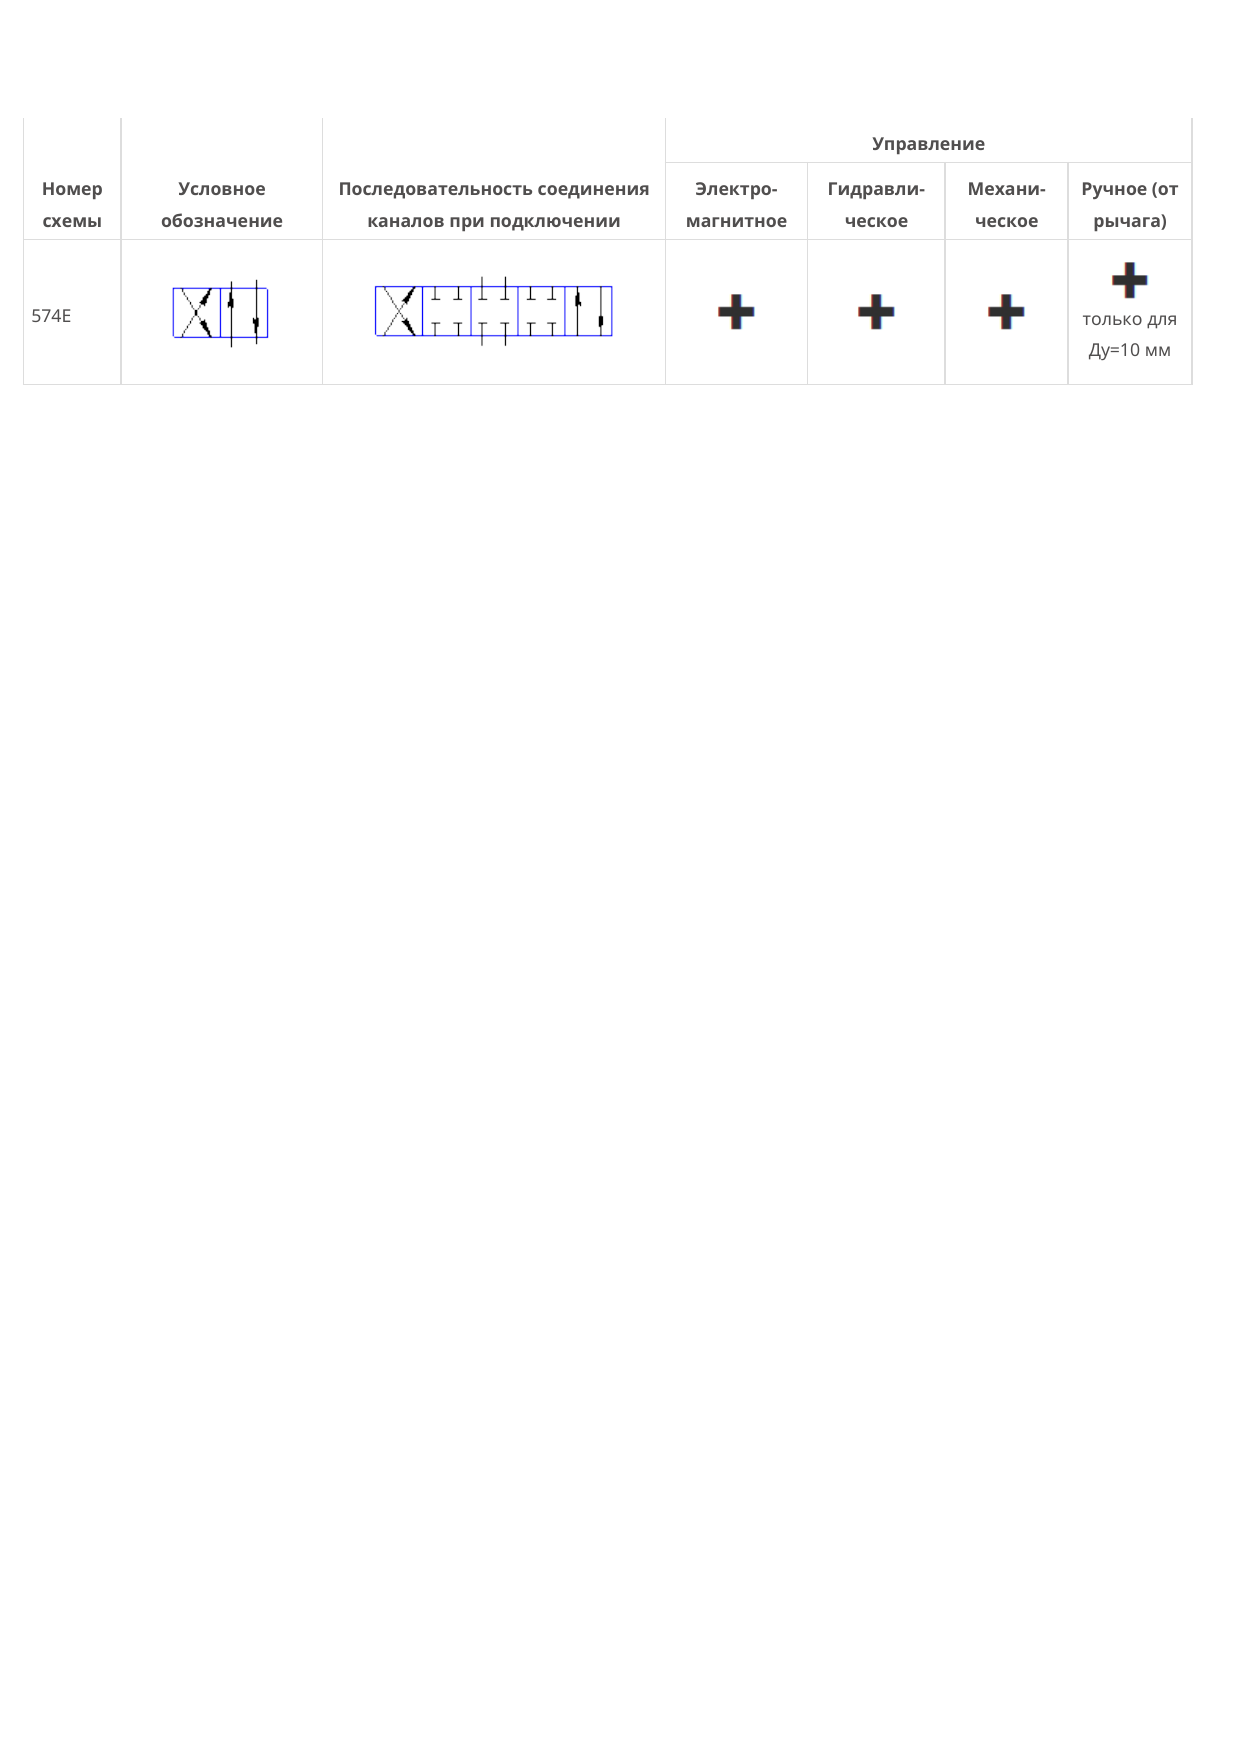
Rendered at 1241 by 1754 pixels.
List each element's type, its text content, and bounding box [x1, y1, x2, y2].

picture [717, 293, 755, 331]
table_cell [808, 240, 944, 384]
table_cell Ручное (от рычага) [1069, 163, 1191, 238]
table_cell Механи- ческое [946, 163, 1067, 238]
table_cell [323, 240, 665, 384]
table_header Управление [666, 118, 1191, 162]
table_cell только для Ду=10 мм [1069, 240, 1191, 384]
table_cell Электро- магнитное [666, 163, 807, 238]
table_cell Гидравли- ческое [808, 163, 944, 238]
picture [987, 293, 1026, 331]
table_header Условное обозначение [122, 118, 322, 238]
picture [857, 293, 896, 331]
picture [1111, 261, 1149, 300]
table_cell [122, 240, 322, 384]
table_cell 574E [24, 240, 120, 384]
table_header Номер схемы [24, 118, 120, 238]
picture [361, 265, 627, 359]
table_cell [946, 240, 1067, 384]
table_cell [666, 240, 807, 384]
table_header Последовательность соединения каналов при подключении [323, 118, 665, 238]
picture [136, 265, 308, 359]
